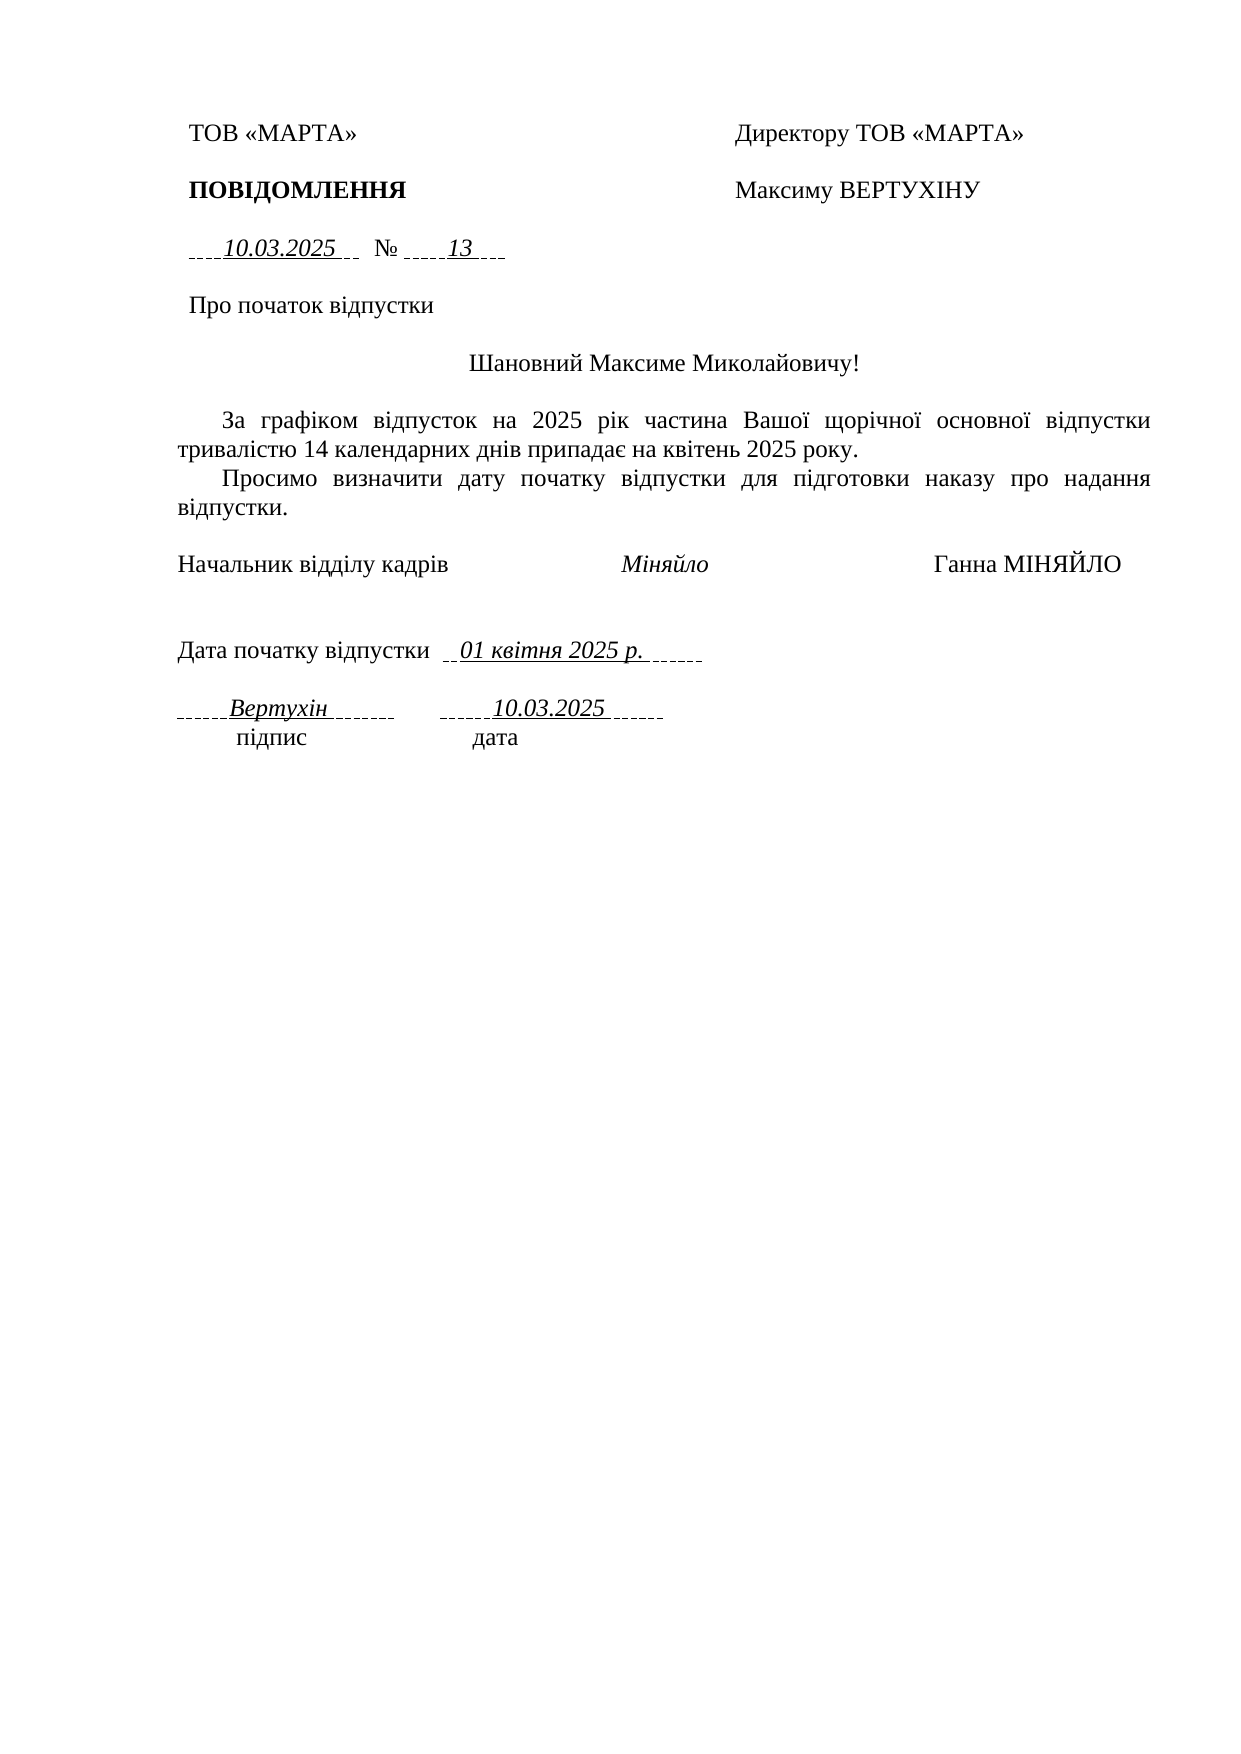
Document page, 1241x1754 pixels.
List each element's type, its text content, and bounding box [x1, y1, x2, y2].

text Просимо визначити дату початку відпустки для підготовки наказу про надання відпустки. [177, 463, 1152, 521]
text Вертухін 10.03.2025 [177, 693, 1152, 722]
text Дата початку відпустки 01 квітня 2025 р. [177, 636, 1152, 664]
text Шановний Максиме Миколайовичу! [177, 348, 1152, 377]
text Начальник відділу кадрів Міняйло Ганна МІНЯЙЛО [177, 549, 1152, 578]
table_header Директору ТОВ «МАРТА» Максиму ВЕРТУХІНУ [724, 118, 1152, 319]
text За графіком відпусток на 2025 рік частина Вашої щорічної основної відпустки тривалістю 14 календарних днів припадає на квітень 2025 року. [177, 406, 1152, 463]
text підпис дата [177, 722, 1152, 751]
table_header ТОВ «МАРТА» ПОВІДОМЛЕННЯ 10.03.2025 № 13 Про початок відпустки [177, 118, 723, 319]
